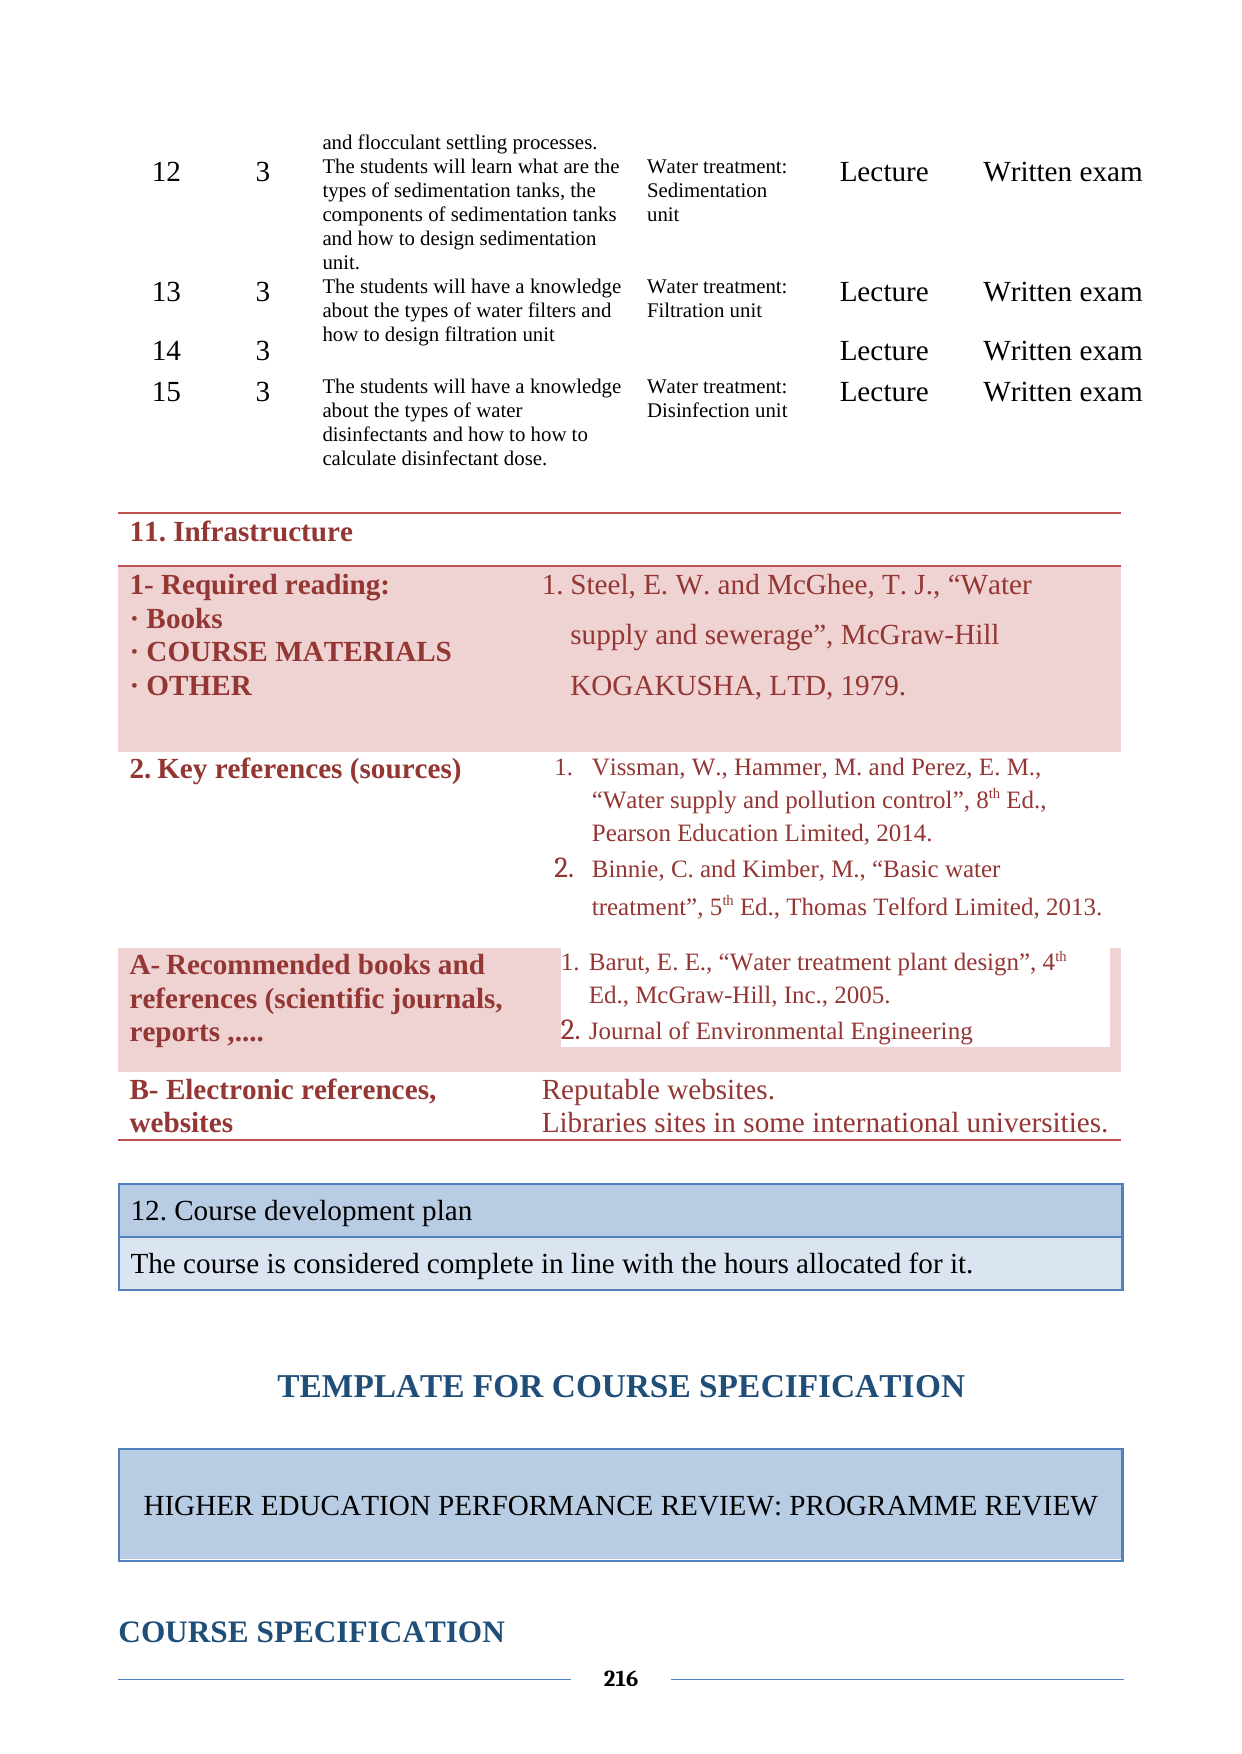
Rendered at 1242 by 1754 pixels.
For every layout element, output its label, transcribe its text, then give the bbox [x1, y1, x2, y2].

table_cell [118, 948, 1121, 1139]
text COURSE SPECIFICATION [118, 1615, 1123, 1648]
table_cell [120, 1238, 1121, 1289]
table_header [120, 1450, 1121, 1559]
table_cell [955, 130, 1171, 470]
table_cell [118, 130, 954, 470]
text TEMPLATE FOR COURSE SPECIFICATION [118, 1367, 1123, 1404]
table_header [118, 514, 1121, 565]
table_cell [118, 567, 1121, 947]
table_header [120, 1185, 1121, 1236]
